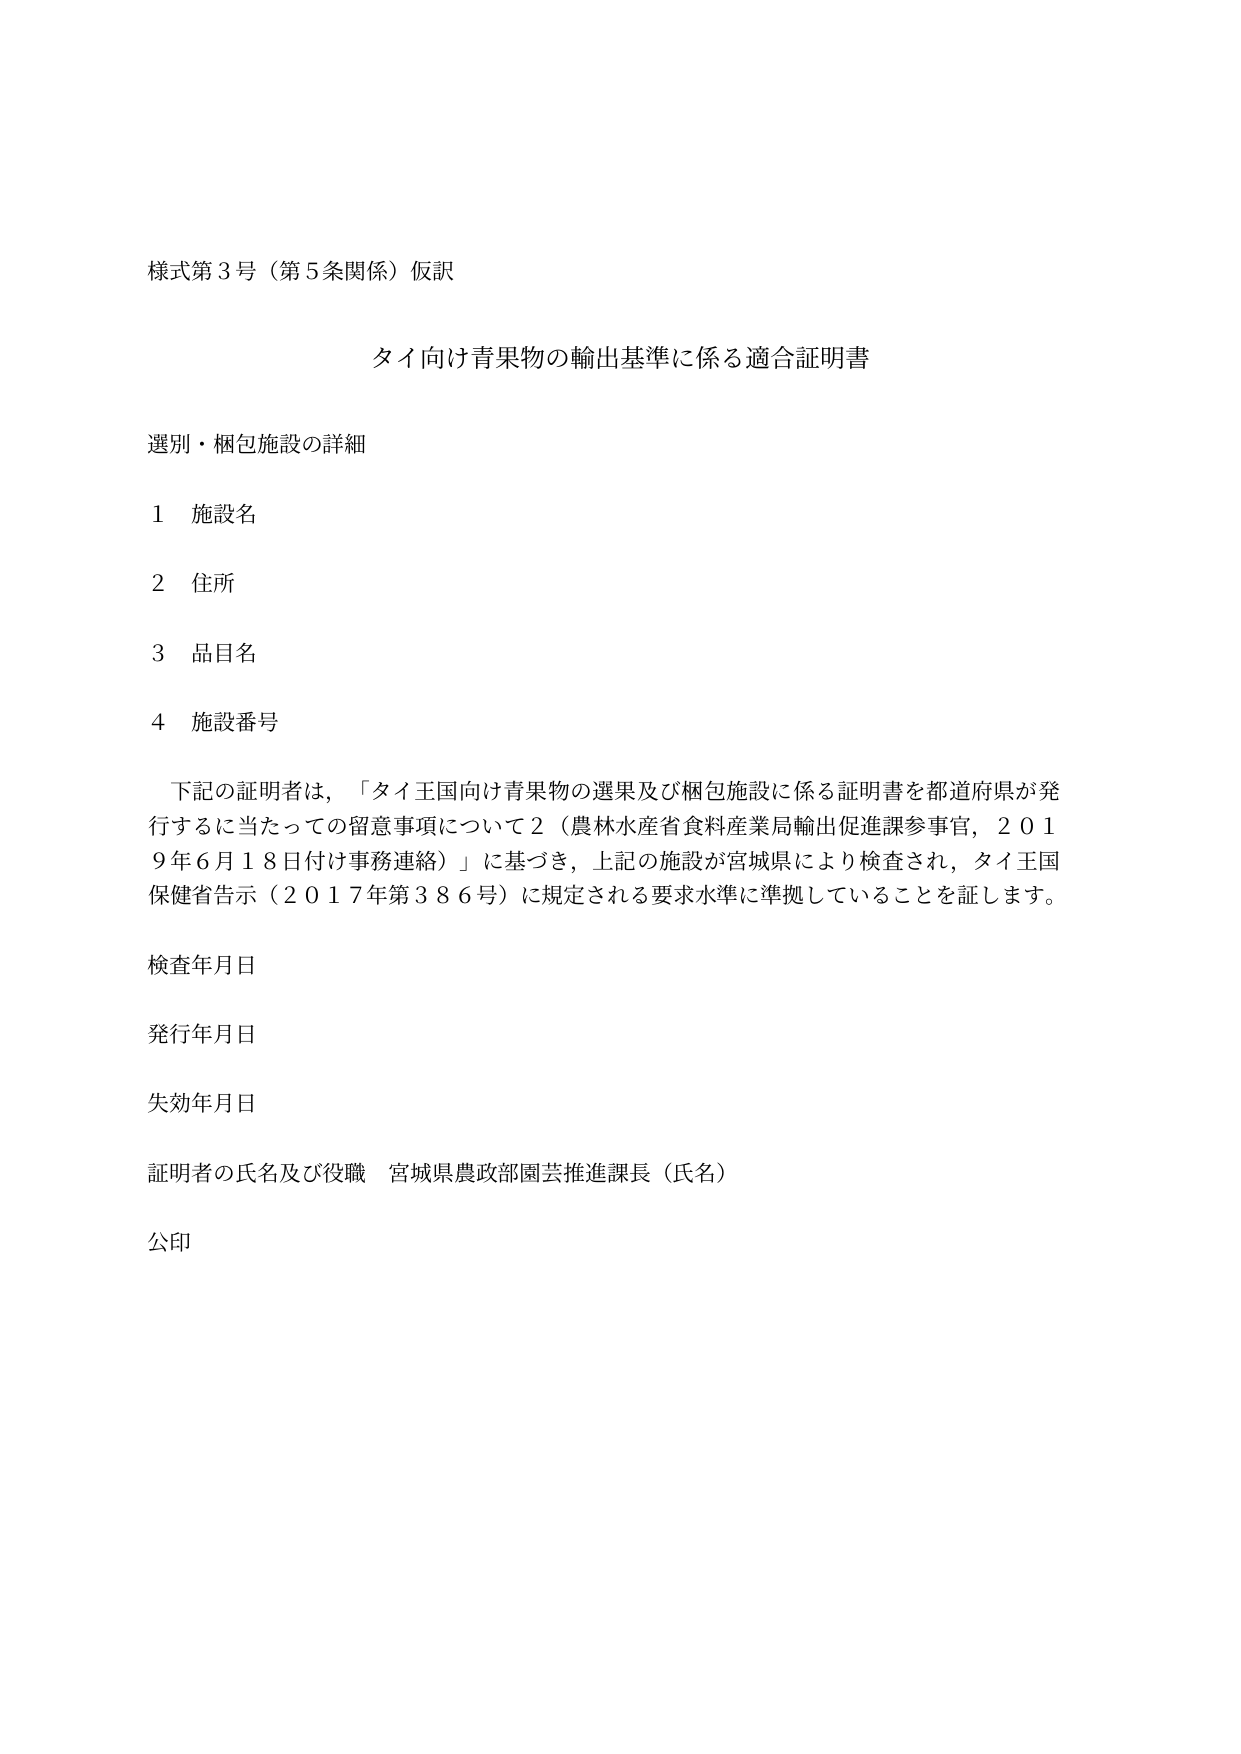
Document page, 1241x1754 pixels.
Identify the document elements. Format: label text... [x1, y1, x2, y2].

text 様式第３号（第５条関係）仮訳 [148, 253, 1092, 287]
text タイ向け青果物の輸出基準に係る適合証明書 [148, 322, 1092, 391]
text 証明者の氏名及び役職 宮城県農政部園芸推進課長（氏名） [148, 1154, 1092, 1189]
text 選別・梱包施設の詳細 [148, 426, 1092, 461]
text ２ 住所 [148, 565, 1092, 599]
text ３ 品目名 [148, 634, 1092, 669]
text 検査年月日 [148, 946, 1092, 981]
text ４ 施設番号 [148, 703, 1092, 738]
text 発行年月日 [148, 1016, 1092, 1050]
text 下記の証明者は，「タイ王国向け青果物の選果及び梱包施設に係る証明書を都道府県が発行するに当たっての留意事項について２（農林水産省食料産業局輸出促進課参事官，２０１９年６月１８日付け事務連絡）」に基づき，上記の施設が宮城県により検査され，タイ王国保健省告示（２０１７年第３８６号）に規定される要求水準に準拠していることを証します。 [148, 773, 1063, 912]
text 公印 [148, 1224, 1092, 1258]
text 失効年月日 [148, 1085, 1092, 1120]
text １ 施設名 [148, 495, 1092, 530]
